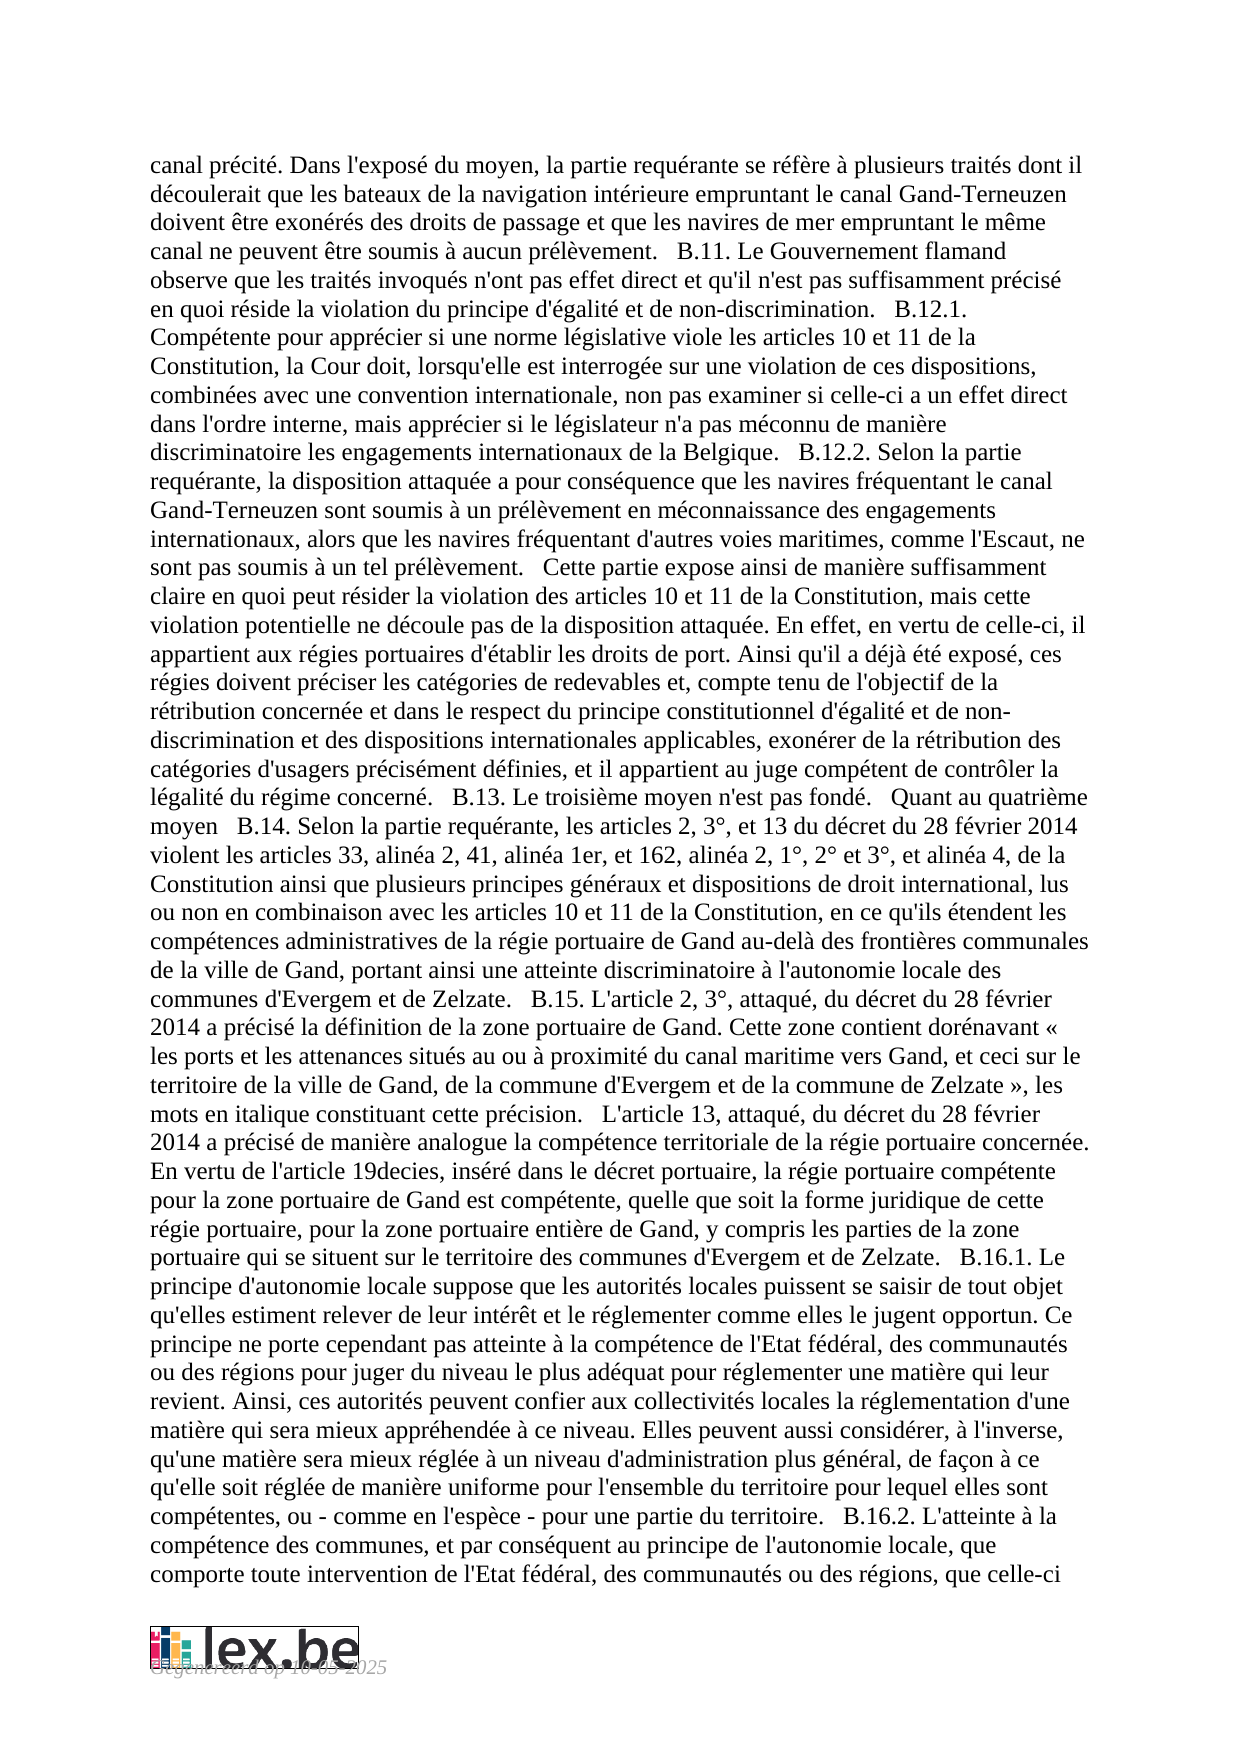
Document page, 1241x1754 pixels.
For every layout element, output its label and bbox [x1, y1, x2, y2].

text [150, 150, 1090, 1587]
picture [151, 1627, 358, 1668]
